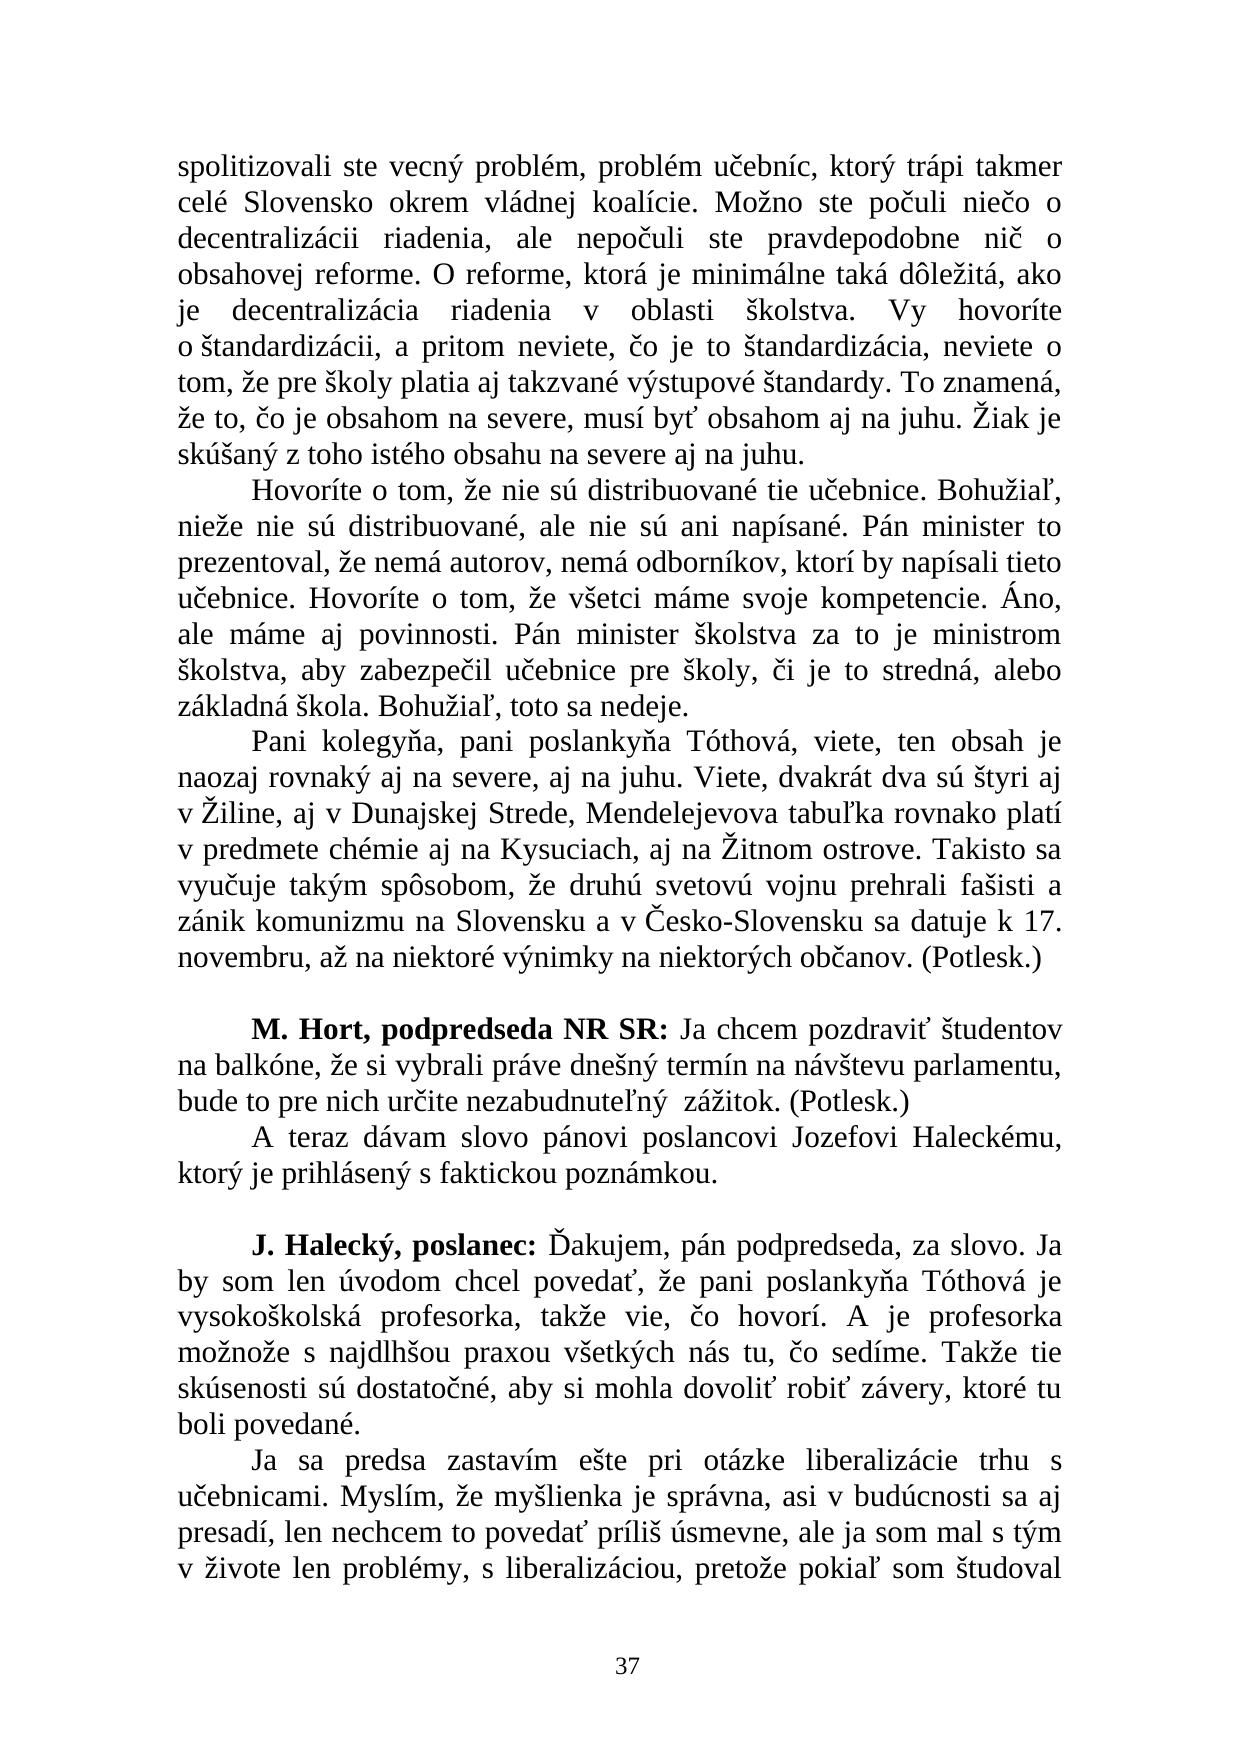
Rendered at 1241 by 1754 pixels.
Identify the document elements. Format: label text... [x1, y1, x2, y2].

text M. Hort, podpredseda NR SR: Ja chcem pozdraviť študentov na balkóne, že si vybrali práve dnešný termín na návštevu parlamentu, bude to pre nich určite nezabudnuteľný zážitok. (Potlesk.) [177, 1010, 1063, 1118]
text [177, 1441, 1063, 1585]
text J. Halecký, poslanec: Ďakujem, pán podpredseda, za slovo. Ja by som len úvodom chcel povedať, že pani poslankyňa Tóthová je vysokoškolská profesorka, takže vie, čo hovorí. A je profesorka možnože s najdlhšou praxou všetkých nás tu, čo sedíme. Takže tie skúsenosti sú dostatočné, aby si mohla dovoliť robiť závery, ktoré tu boli povedané. [177, 1226, 1063, 1441]
text Pani kolegyňa, pani poslankyňa Tóthová, viete, ten obsah je naozaj rovnaký aj na severe, aj na juhu. Viete, dvakrát dva sú štyri aj v Žiline, aj v Dunajskej Strede, Mendelejevova tabuľka rovnako platí v predmete chémie aj na Kysuciach, aj na Žitnom ostrove. Takisto sa vyučuje takým spôsobom, že druhú svetovú vojnu prehrali fašisti a zánik komunizmu na Slovensku a v Česko-Slovensku sa datuje k 17. novembru, až na niektoré výnimky na niektorých občanov. (Potlesk.) [177, 723, 1063, 974]
text Hovoríte o tom, že nie sú distribuované tie učebnice. Bohužiaľ, nieže nie sú distribuované, ale nie sú ani napísané. Pán minister to prezentoval, že nemá autorov, nemá odborníkov, ktorí by napísali tieto učebnice. Hovoríte o tom, že všetci máme svoje kompetencie. Áno, ale máme aj povinnosti. Pán minister školstva za to je ministrom školstva, aby zabezpečil učebnice pre školy, či je to stredná, alebo základná škola. Bohužiaľ, toto sa nedeje. [177, 471, 1063, 723]
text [177, 148, 1063, 471]
text A teraz dávam slovo pánovi poslancovi Jozefovi Haleckému, ktorý je prihlásený s faktickou poznámkou. [177, 1118, 1063, 1190]
